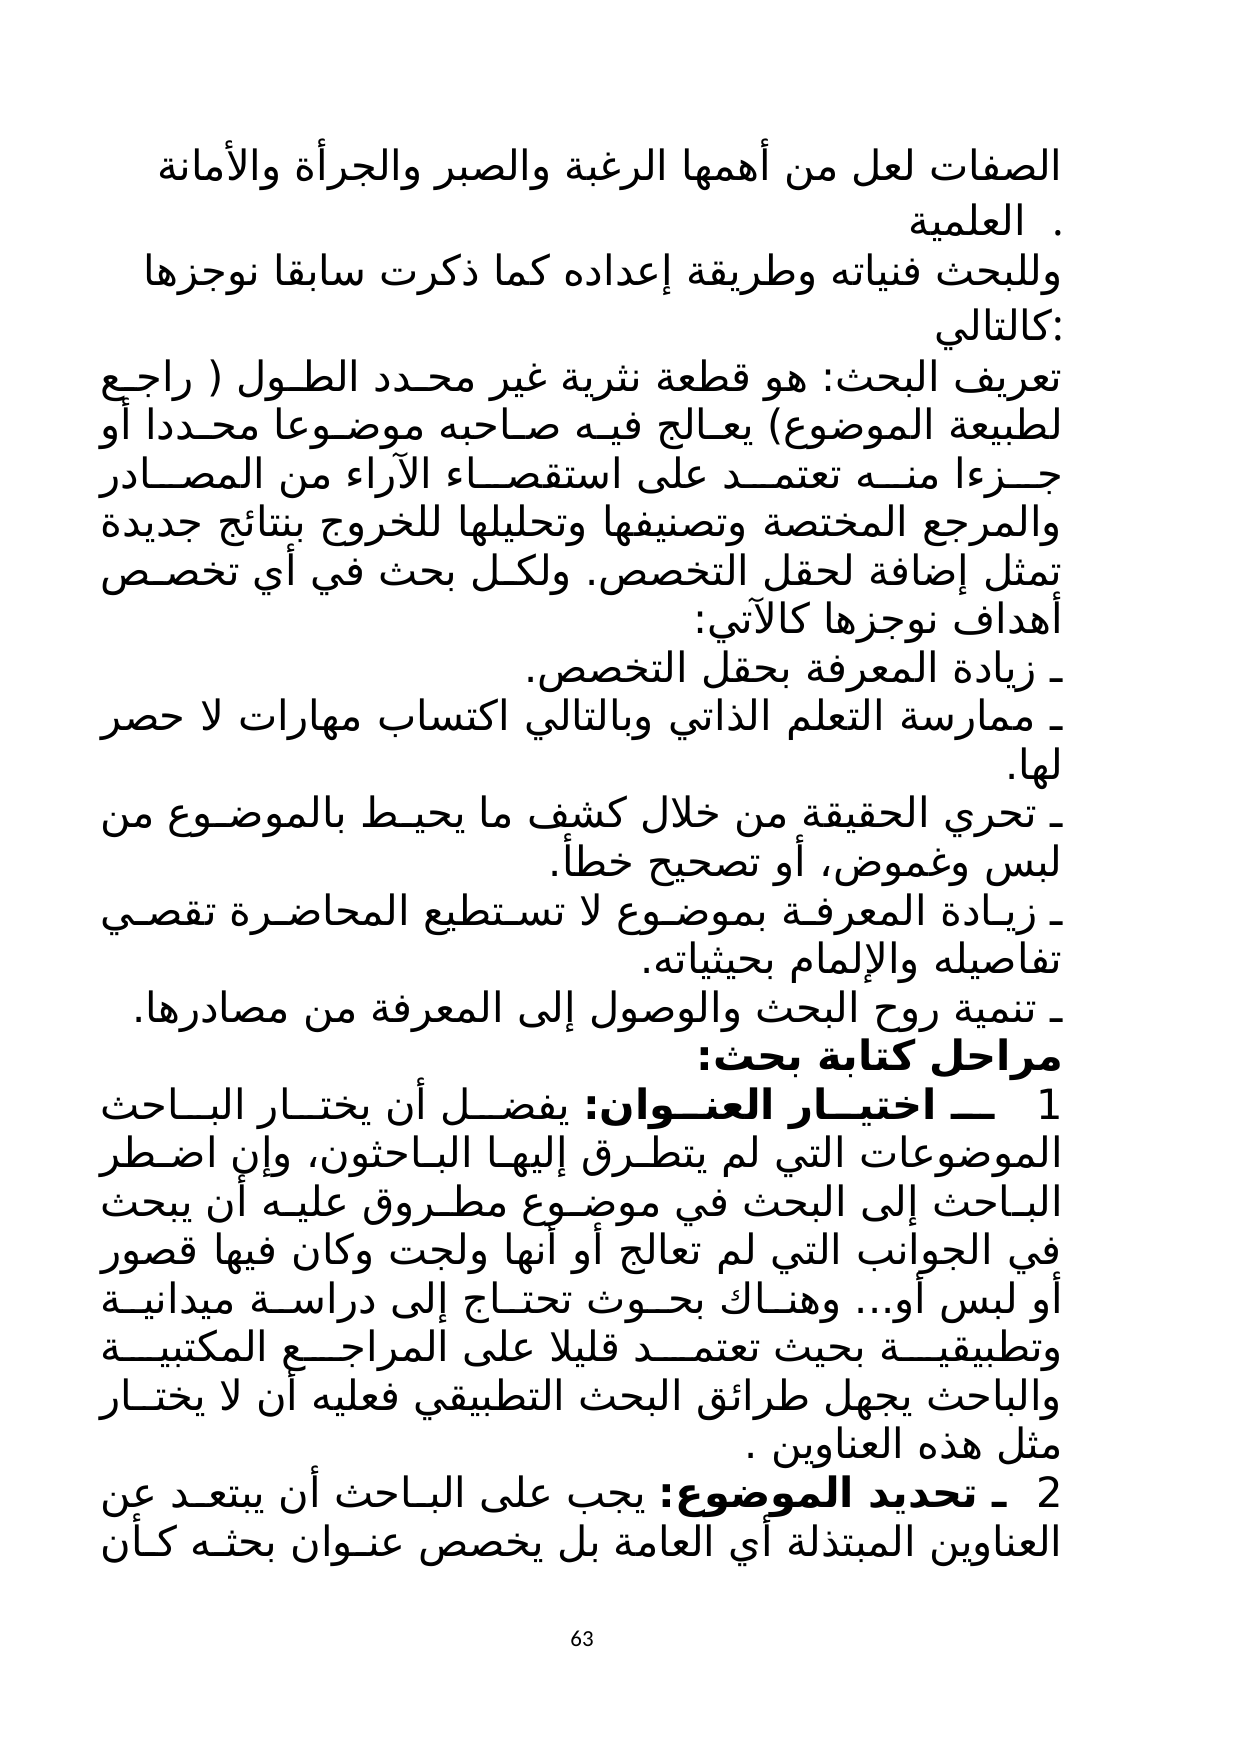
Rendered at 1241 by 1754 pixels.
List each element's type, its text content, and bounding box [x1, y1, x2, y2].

text ـ تحري الحقيقة من خلال كشف ما يحيط بالموضوع من لبس وغموض، أو تصحيح خطأ. [100, 789, 1063, 886]
text ـ زيادة المعرفة بموضوع لا تستطيع المحاضرة تقصي تفاصيله والإلمام بحيثياته. [100, 886, 1063, 983]
text تعريف البحث: هو قطعة نثرية غير محدد الطول ( راجع لطبيعة الموضوع) يعالج فيه صاحبه موضوعا محددا أو جزءا منه تعتمد على استقصاء الآراء من المصادر والمرجع المختصة وتصنيفها وتحليلها للخروج بنتائج جديدة تمثل إضافة لحقل التخصص. ولكل بحث في أي تخصص أهداف نوجزها كالآتي: [100, 352, 1063, 644]
text ـ زيادة المعرفة بحقل التخصص. [100, 644, 1063, 692]
text ـ ممارسة التعلم الذاتي وبالتالي اكتساب مهارات لا حصر لها. [100, 692, 1063, 789]
text ـ تنمية روح البحث والوصول إلى المعرفة من مصادرها. [100, 983, 1063, 1032]
text مراحل كتابة بحث: [100, 1032, 1063, 1081]
text 1 ـ اختيار العنوان: يفضل أن يختار الباحث الموضوعات التي لم يتطرق إليها الباحثون، وإن اضطر الباحث إلى البحث في موضوع مطروق عليه أن يبحث في الجوانب التي لم تعالج أو أنها ولجت وكان فيها قصور أو لبس أو... وهناك بحوث تحتاج إلى دراسة ميدانية وتطبيقية بحيث تعتمد قليلا على المراجع المكتبية والباحث يجهل طرائق البحث التطبيقي فعليه أن لا يختار مثل هذه العناوين . [100, 1081, 1063, 1469]
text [100, 142, 1063, 247]
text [100, 1469, 1063, 1566]
text وللبحث فنياته وطريقة إعداده كما ذكرت سابقا نوجزها كالتالي: [100, 247, 1063, 352]
